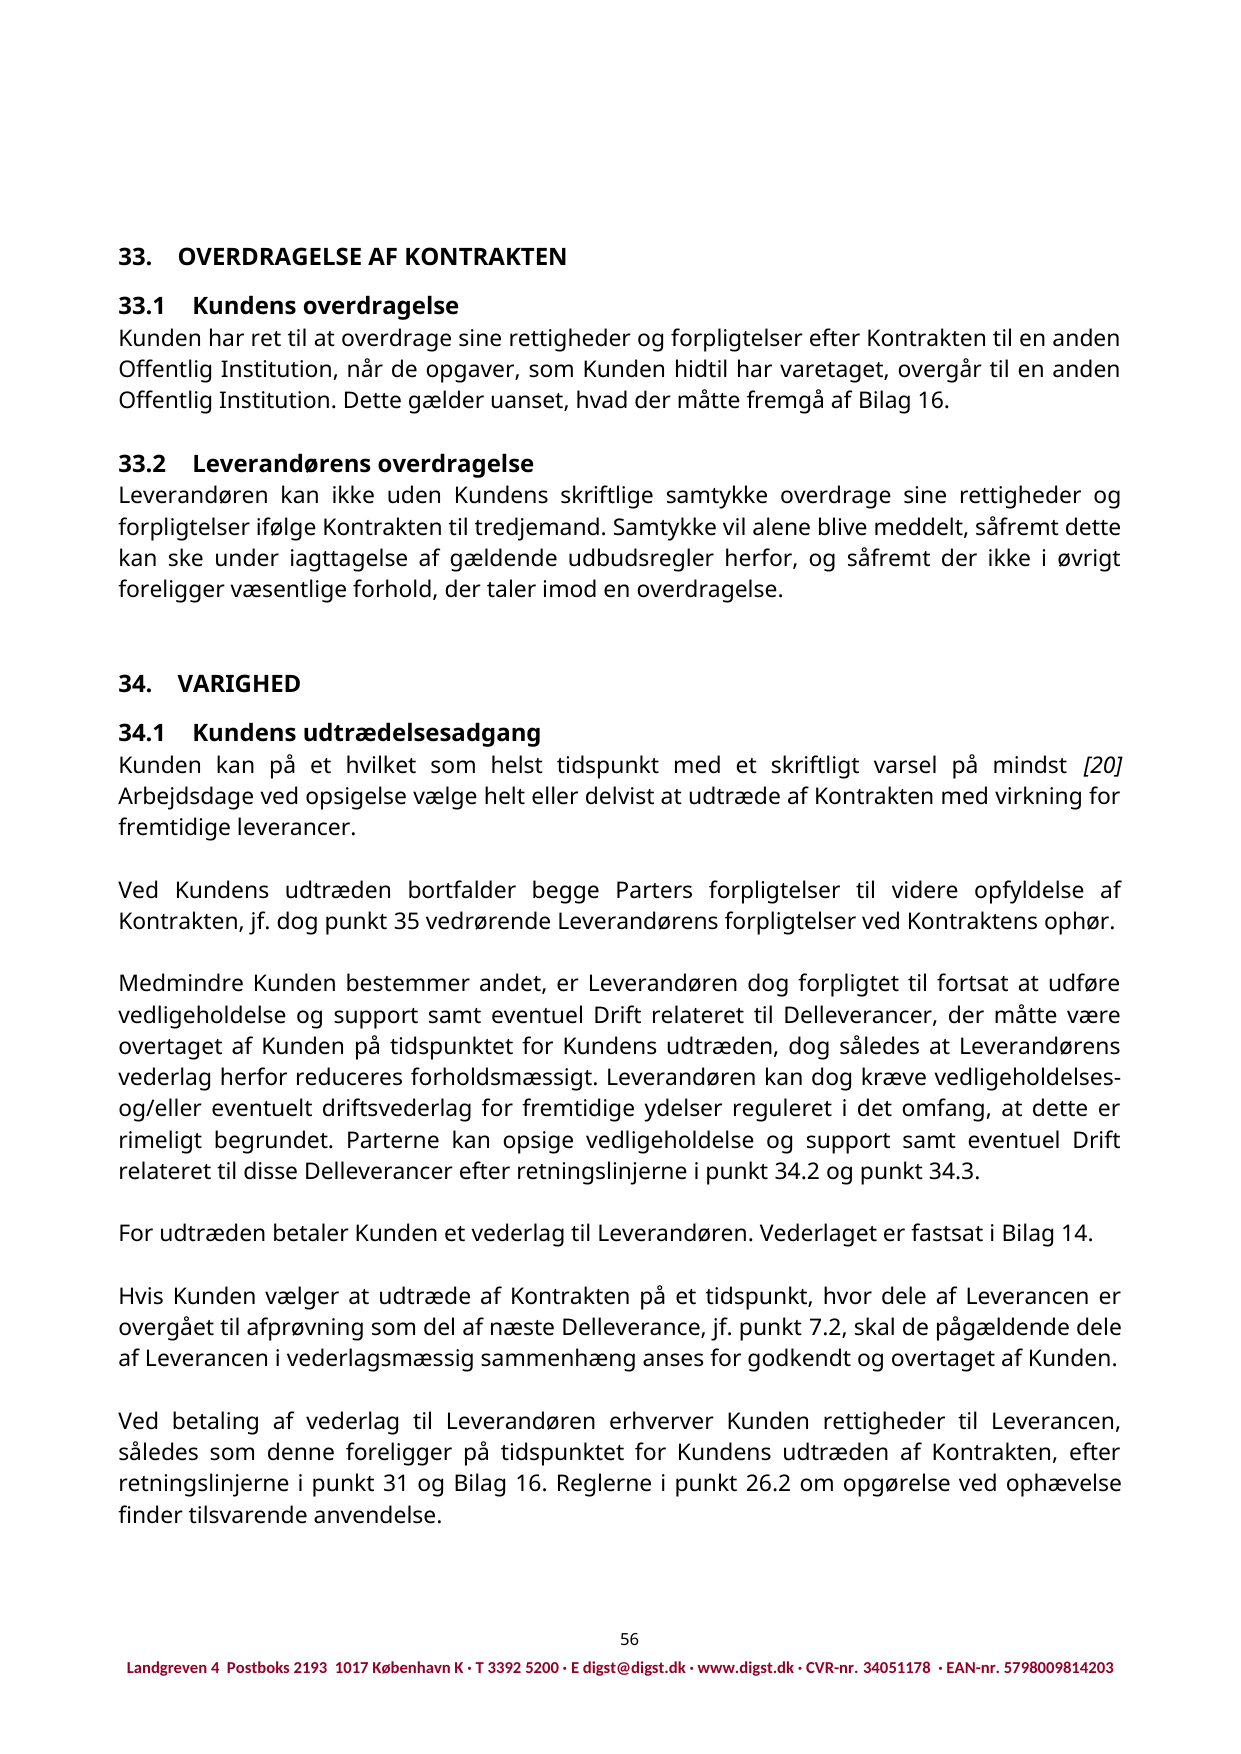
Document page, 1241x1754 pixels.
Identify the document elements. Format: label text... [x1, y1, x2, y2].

text Ved betaling af vederlag til Leverandøren erhverver Kunden rettigheder til Leverancen, således som denne foreligger på tidspunktet for Kundens udtræden af Kontrakten, efter retningslinjerne i punkt 31 og Bilag 16. Reglerne i punkt 26.2 om opgørelse ved ophævelse finder tilsvarende anvendelse. [118, 1405, 1122, 1530]
subtitle Overdragelse af Kontrakten [118, 240, 1122, 272]
subtitle Leverandørens overdragelse [118, 447, 1122, 479]
subtitle Kundens overdragelse [118, 289, 1122, 322]
subtitle varighed [118, 667, 1122, 699]
text Kunden har ret til at overdrage sine rettigheder og forpligtelser efter Kontrakten til en anden Offentlig Institution, når de opgaver, som Kunden hidtil har varetaget, overgår til en anden Offentlig Institution. Dette gælder uanset, hvad der måtte fremgå af Bilag 16. [118, 322, 1122, 415]
text For udtræden betaler Kunden et vederlag til Leverandøren. Vederlaget er fastsat i Bilag 14. [118, 1217, 1122, 1248]
text Hvis Kunden vælger at udtræde af Kontrakten på et tidspunkt, hvor dele af Leverancen er overgået til afprøvning som del af næste Delleverance, jf. punkt 7.2, skal de pågældende dele af Leverancen i vederlagsmæssig sammenhæng anses for godkendt og overtaget af Kunden. [118, 1280, 1122, 1373]
text Ved Kundens udtræden bortfalder begge Parters forpligtelser til videre opfyldelse af Kontrakten, jf. dog punkt 35 vedrørende Leverandørens forpligtelser ved Kontraktens ophør. [118, 873, 1122, 936]
text Medmindre Kunden bestemmer andet, er Leverandøren dog forpligtet til fortsat at udføre vedligeholdelse og support samt eventuel Drift relateret til Delleverancer, der måtte være overtaget af Kunden på tidspunktet for Kundens udtræden, dog således at Leverandørens vederlag herfor reduceres forholdsmæssigt. Leverandøren kan dog kræve vedligeholdelses- og/eller eventuelt driftsvederlag for fremtidige ydelser reguleret i det omfang, at dette er rimeligt begrundet. Parterne kan opsige vedligeholdelse og support samt eventuel Drift relateret til disse Delleverancer efter retningslinjerne i punkt 34.2 og punkt 34.3. [118, 967, 1122, 1186]
text Kunden kan på et hvilket som helst tidspunkt med et skriftligt varsel på mindst [20] Arbejdsdage ved opsigelse vælge helt eller delvist at udtræde af Kontrakten med virkning for fremtidige leverancer. [118, 748, 1122, 842]
text Leverandøren kan ikke uden Kundens skriftlige samtykke overdrage sine rettigheder og forpligtelser ifølge Kontrakten til tredjemand. Samtykke vil alene blive meddelt, såfremt dette kan ske under iagttagelse af gældende udbudsregler herfor, og såfremt der ikke i øvrigt foreligger væsentlige forhold, der taler imod en overdragelse. [118, 479, 1122, 604]
subtitle Kundens udtrædelsesadgang [118, 716, 1122, 748]
